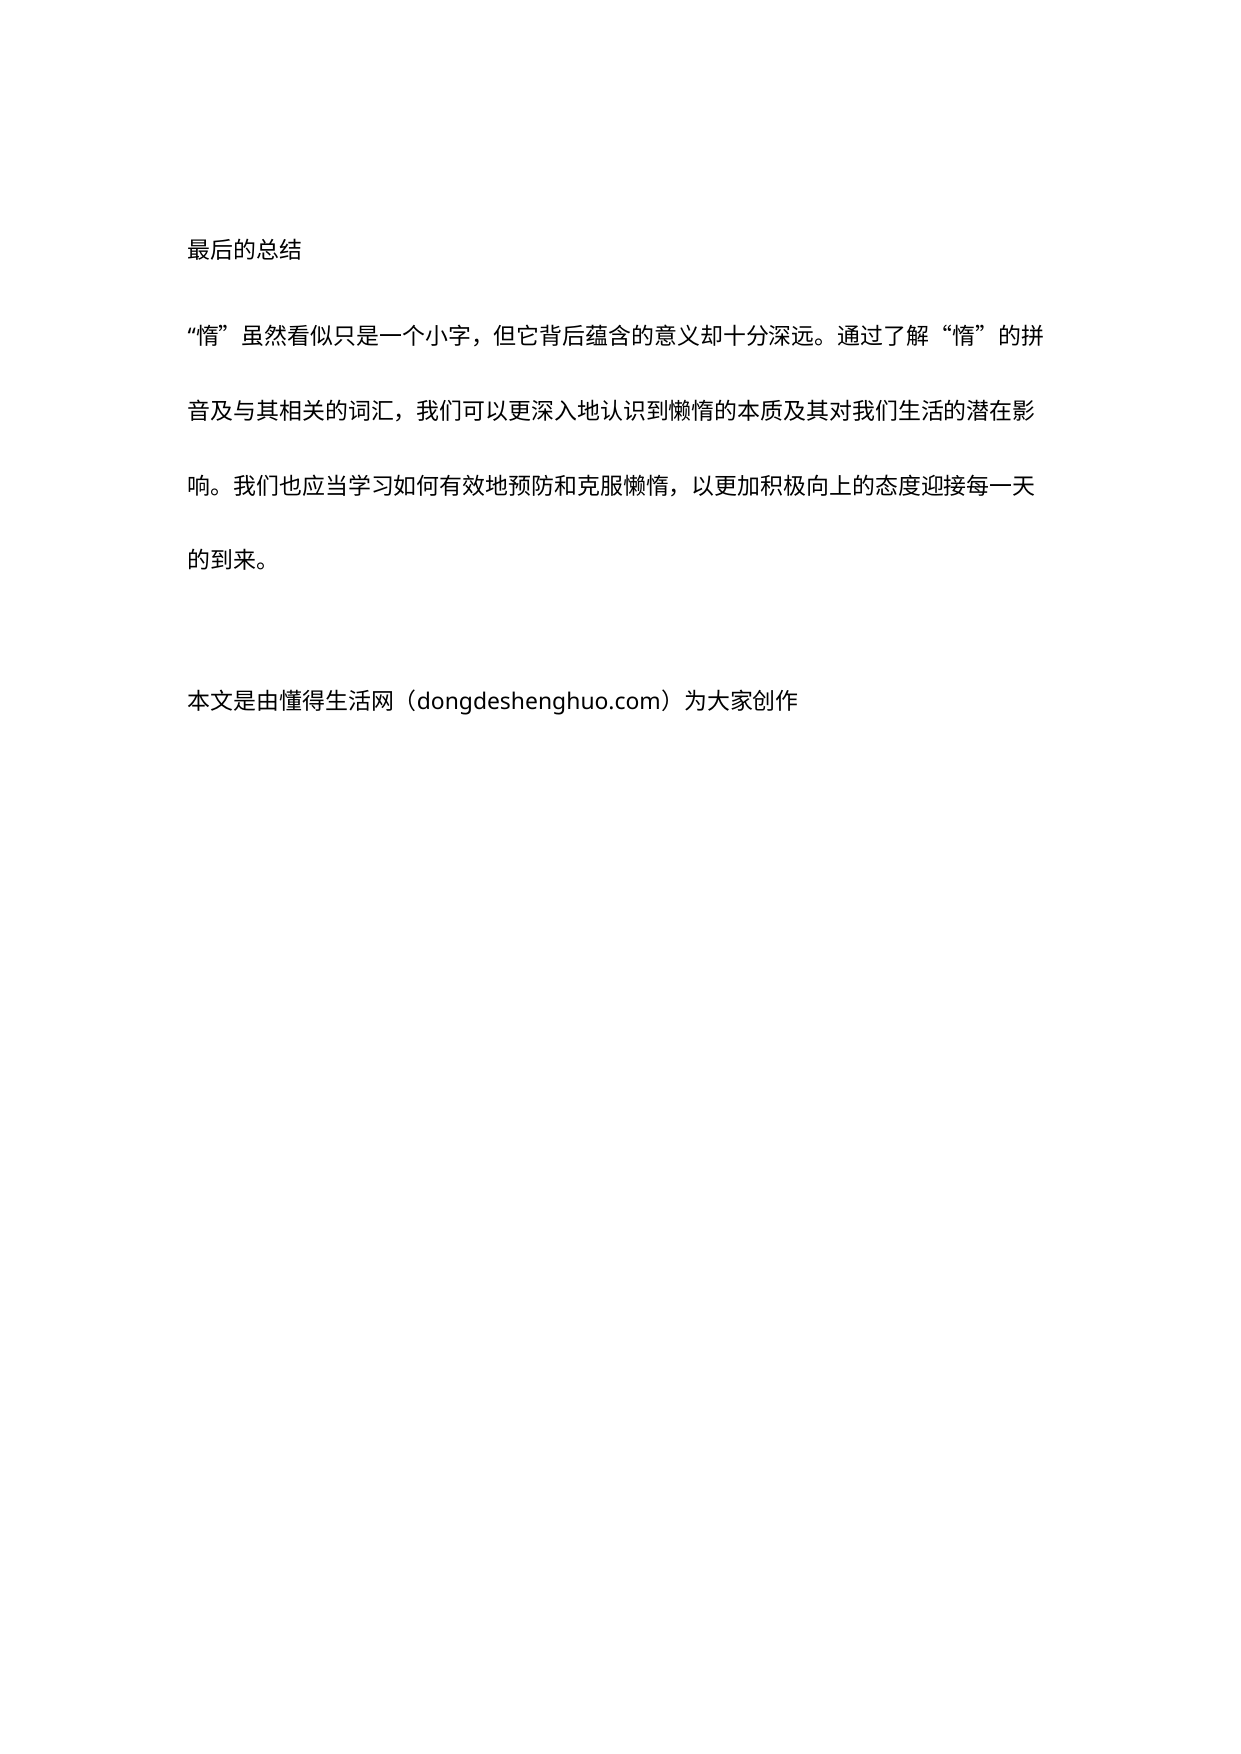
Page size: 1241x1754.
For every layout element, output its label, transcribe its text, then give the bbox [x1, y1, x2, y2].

text 最后的总结 [187, 216, 1053, 281]
text “惰”虽然看似只是一个小字，但它背后蕴含的意义却十分深远。通过了解“惰”的拼音及与其相关的词汇，我们可以更深入地认识到懒惰的本质及其对我们生活的潜在影响。我们也应当学习如何有效地预防和克服懒惰，以更加积极向上的态度迎接每一天的到来。 [187, 302, 1053, 591]
text 本文是由懂得生活网（dongdeshenghuo.com）为大家创作 [187, 667, 1053, 732]
